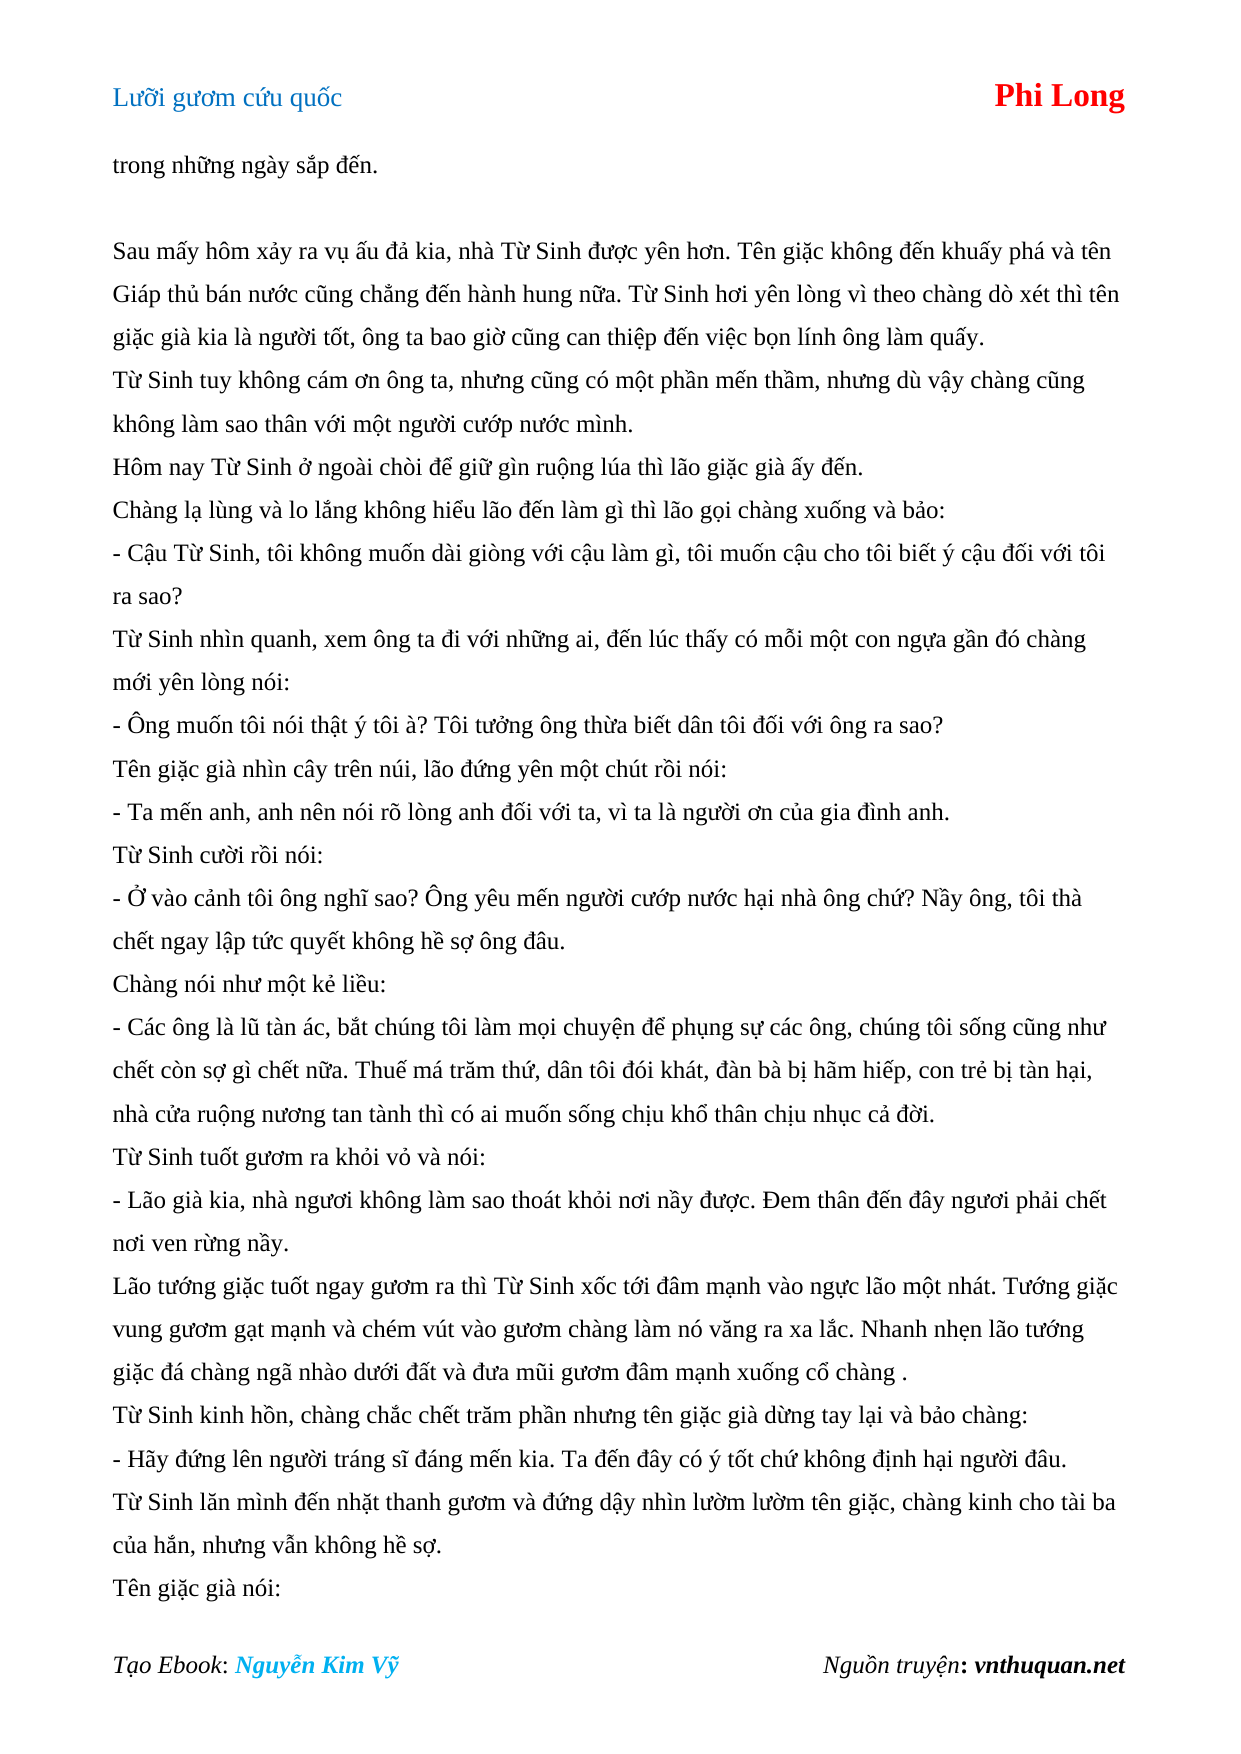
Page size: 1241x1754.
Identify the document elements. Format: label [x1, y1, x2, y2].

text [112, 150, 1128, 1602]
